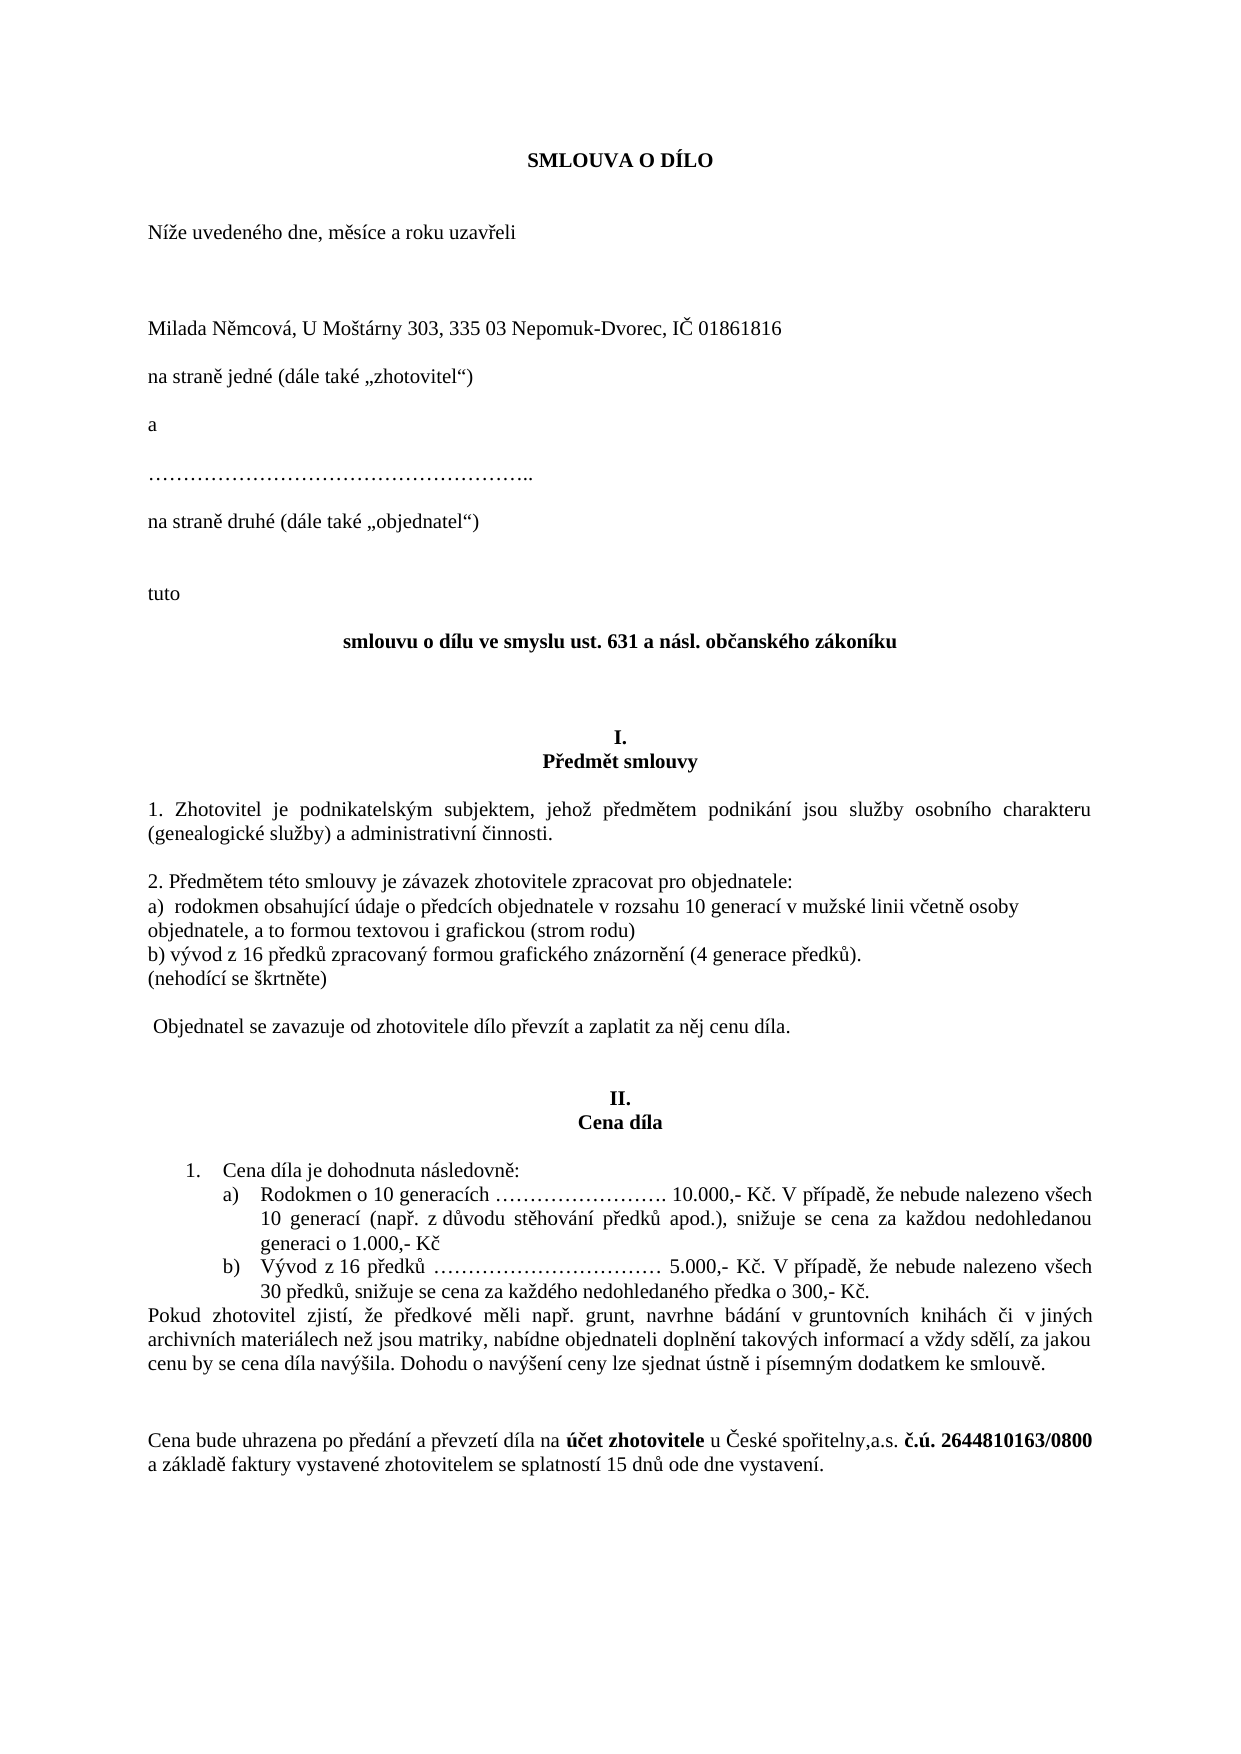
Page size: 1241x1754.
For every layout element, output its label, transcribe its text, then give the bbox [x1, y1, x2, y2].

text na straně jedné (dále také „zhotovitel“) [148, 364, 1093, 388]
text Objednatel se zavazuje od zhotovitele dílo převzít a zaplatit za něj cenu díla. [148, 1014, 1093, 1038]
text SMLOUVA O DÍLO [148, 148, 1093, 172]
text 2. Předmětem této smlouvy je závazek zhotovitele zpracovat pro objednatele: [148, 869, 1093, 893]
text Cena bude uhrazena po předání a převzetí díla na účet zhotovitele u České spořitelny,a.s. č.ú. 2644810163/0800 a základě faktury vystavené zhotovitelem se splatností 15 dnů ode dne vystavení. [148, 1428, 1093, 1476]
text I. [148, 725, 1093, 749]
text smlouvu o dílu ve smyslu ust. 631 a násl. občanského zákoníku [148, 629, 1093, 653]
text II. [148, 1086, 1093, 1110]
text na straně druhé (dále také „objednatel“) [148, 508, 1093, 533]
text a [148, 412, 1093, 436]
text Cena díla [148, 1110, 1093, 1134]
text b) vývod z 16 předků zpracovaný formou grafického znázornění (4 generace předků). [148, 942, 1093, 966]
text tuto [148, 581, 1093, 605]
list Cena díla je dohodnuta následovně: [185, 1158, 1093, 1182]
list Vývod z 16 předků …………………………… 5.000,- Kč. V případě, že nebude nalezeno všech 30 předků, snižuje se cena za každého nedohledaného předka o 300,- Kč. [223, 1254, 1093, 1303]
text Níže uvedeného dne, měsíce a roku uzavřeli [148, 220, 1093, 244]
text a) rodokmen obsahující údaje o předcích objednatele v rozsahu 10 generací v mužské linii včetně osoby objednatele, a to formou textovou i grafickou (strom rodu) [148, 893, 1093, 942]
text Pokud zhotovitel zjistí, že předkové měli např. grunt, navrhne bádání v gruntovních knihách či v jiných archivních materiálech než jsou matriky, nabídne objednateli doplnění takových informací a vždy sdělí, za jakou cenu by se cena díla navýšila. Dohodu o navýšení ceny lze sjednat ústně i písemným dodatkem ke smlouvě. [148, 1303, 1093, 1375]
text 1. Zhotovitel je podnikatelským subjektem, jehož předmětem podnikání jsou služby osobního charakteru (genealogické služby) a administrativní činnosti. [148, 797, 1093, 845]
text ……………………………………………….. [148, 460, 1093, 484]
text (nehodící se škrtněte) [148, 966, 1093, 990]
text Milada Němcová, U Moštárny 303, 335 03 Nepomuk-Dvorec, IČ 01861816 [148, 316, 1093, 340]
text Předmět smlouvy [148, 749, 1093, 773]
list Rodokmen o 10 generacích ……………………. 10.000,- Kč. V případě, že nebude nalezeno všech 10 generací (např. z důvodu stěhování předků apod.), snižuje se cena za každou nedohledanou generaci o 1.000,- Kč [223, 1182, 1093, 1254]
